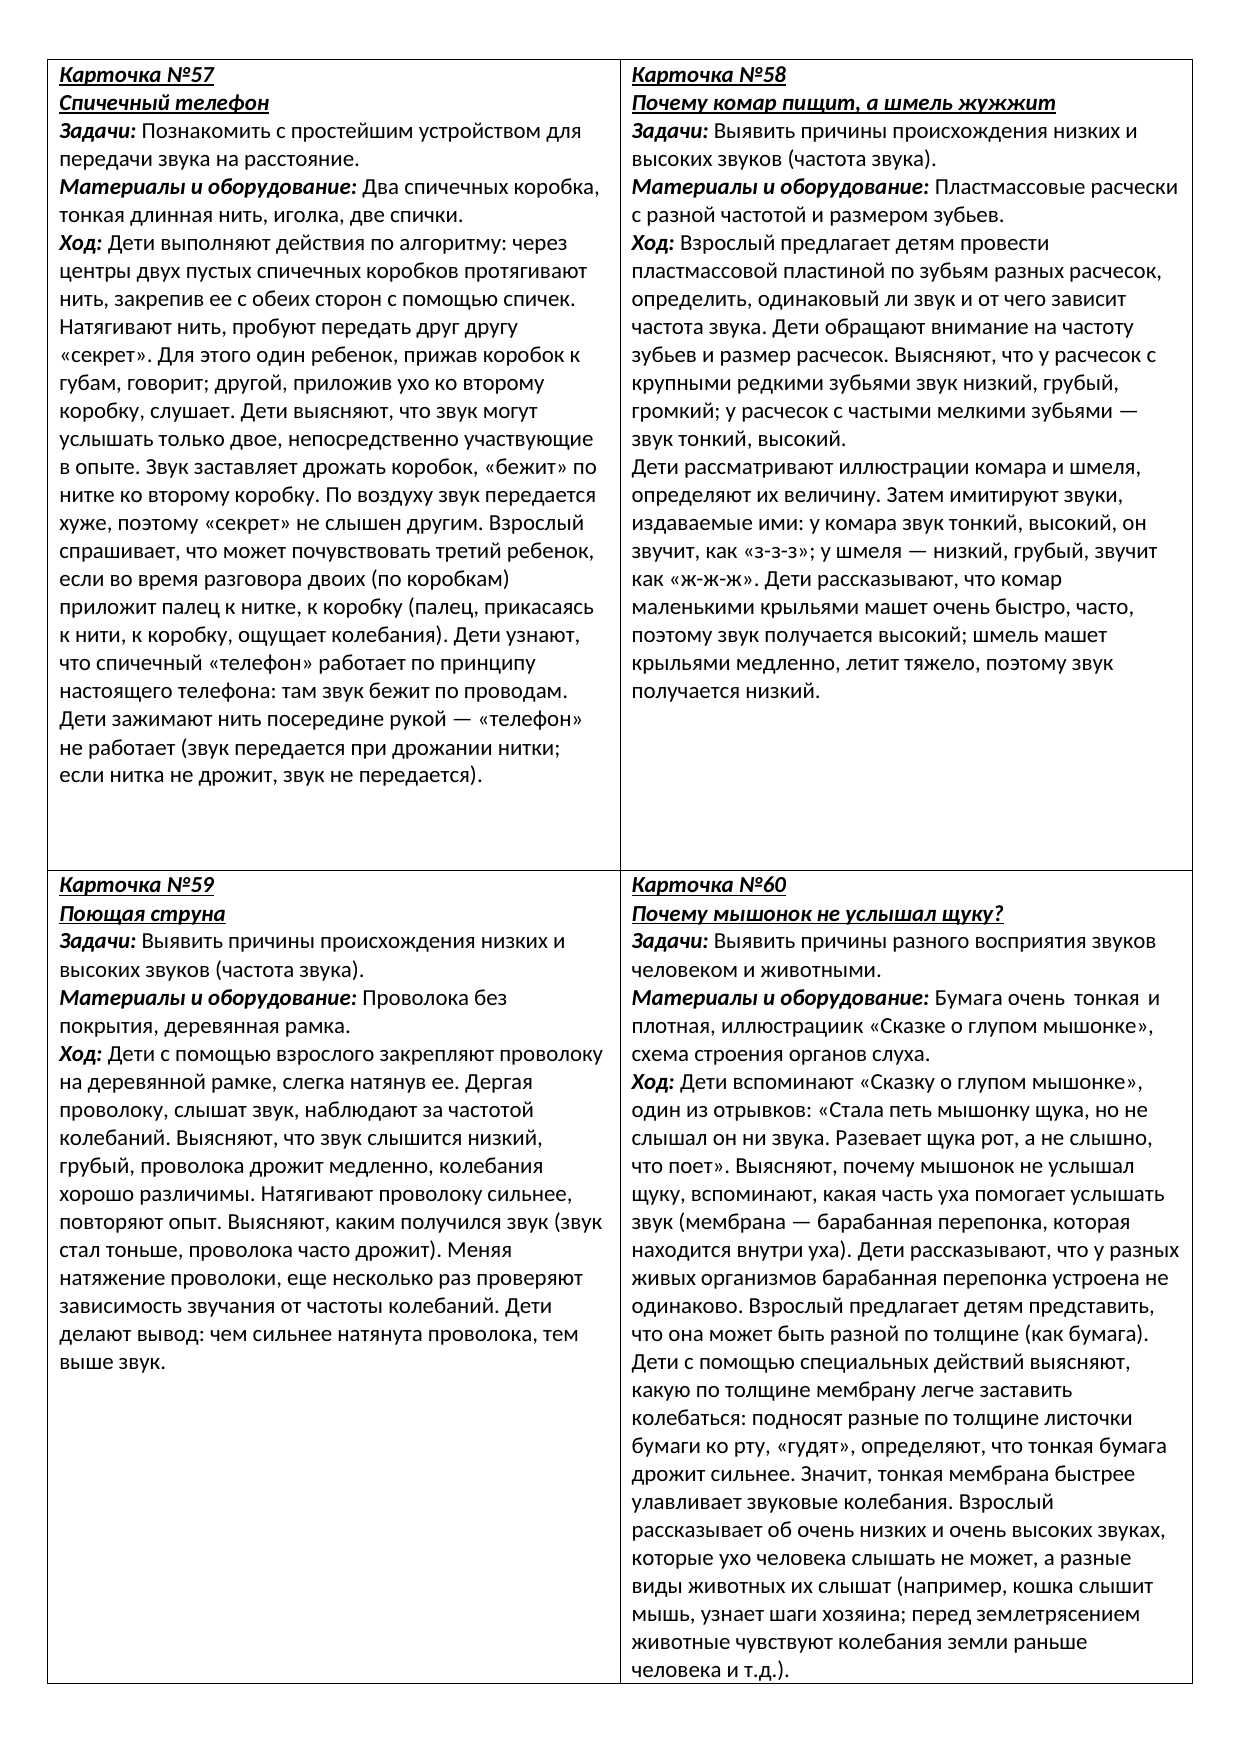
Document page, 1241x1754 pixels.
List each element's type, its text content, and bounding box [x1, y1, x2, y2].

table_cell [48, 871, 620, 1683]
table_cell Карточка №58 Почему комар пищит, а шмель жужжит Задачи: Выявить причины происхождения низких и высоких звуков (частота звука). Материалы и оборудование: Пластмассовые расчески с разной частотой и размером зубьев. Ход: Взрослый предлагает детям провести пластмассовой пластиной по зубьям разных расчесок, определить, одинаковый ли звук и от чего зависит частота звука. Дети обращают внимание на частоту зубьев и размер расчесок. Выясняют, что у расчесок с крупными редкими зубьями звук низкий, грубый, громкий; у расчесок с частыми мелкими зубьями — звук тонкий, высокий. Дети рассматривают иллюстрации комара и шмеля, определяют их величину. Затем имитируют звуки, издаваемые ими: у комара звук тонкий, высокий, он звучит, как «з-з-з»; у шмеля — низкий, грубый, звучит как «ж-ж-ж». Дети рассказывают, что комар маленькими крыльями машет очень быстро, часто, поэтому звук получается высокий; шмель машет крыльями медленно, летит тяжело, поэтому звук получается низкий. [621, 60, 1192, 869]
table_cell Карточка №57 Спичечный телефон Задачи: Познакомить с простейшим устройством для передачи звука на расстояние. Материалы и оборудование: Два спичечных коробка, тонкая длинная нить, иголка, две спички. Ход: Дети выполняют действия по алгоритму: через центры двух пустых спичечных коробков протягивают нить, закрепив ее с обеих сторон с помощью спичек. Натягивают нить, пробуют передать друг другу «секрет». Для этого один ребенок, прижав коробок к губам, говорит; другой, приложив ухо ко второму коробку, слушает. Дети выясняют, что звук могут услышать только двое, непосредственно участвующие в опыте. Звук заставляет дрожать коробок, «бежит» по нитке ко второму коробку. По воздуху звук передается хуже, поэтому «секрет» не слышен другим. Взрослый спрашивает, что может почувствовать третий ребенок, если во время разговора двоих (по коробкам) приложит палец к нитке, к коробку (палец, прикасаясь к нити, к коробку, ощущает колебания). Дети узнают, что спичечный «телефон» работает по принципу настоящего телефона: там звук бежит по проводам. Дети зажимают нить посередине рукой — «телефон» не работает (звук передается при дрожании нитки; если нитка не дрожит, звук не передается). [48, 60, 620, 869]
